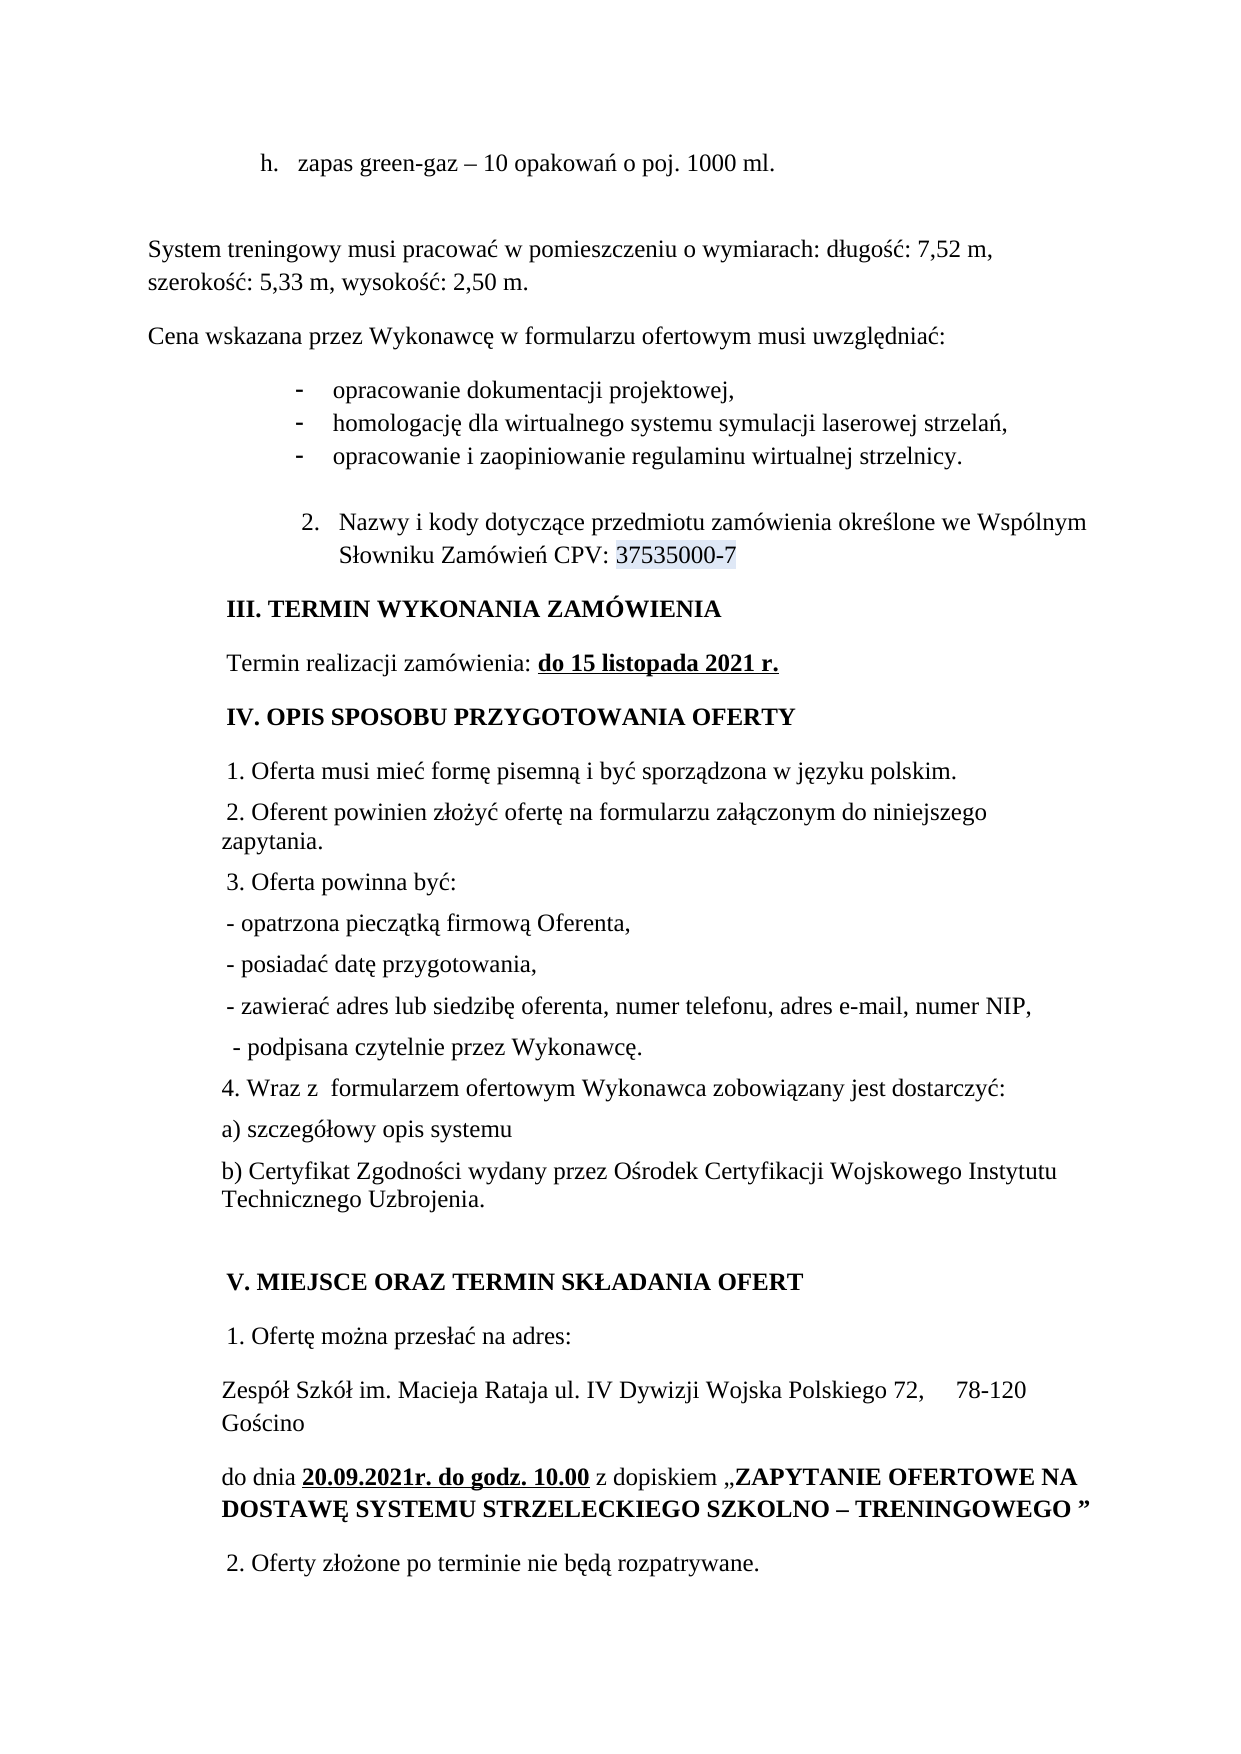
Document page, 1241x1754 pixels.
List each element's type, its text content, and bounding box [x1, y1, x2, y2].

text 4. Wraz z formularzem ofertowym Wykonawca zobowiązany jest dostarczyć: [148, 1073, 1093, 1102]
text b) Certyfikat Zgodności wydany przez Ośrodek Certyfikacji Wojskowego Instytutu Technicznego Uzbrojenia. [221, 1156, 1093, 1213]
text do dnia 20.09.2021r. do godz. 10.00 z dopiskiem „ZAPYTANIE OFERTOWE NA DOSTAWĘ SYSTEMU STRZELECKIEGO SZKOLNO – TRENINGOWEGO ” [221, 1462, 1093, 1523]
text - posiadać datę przygotowania, [221, 949, 1093, 978]
text 3. Oferta powinna być: [221, 867, 1093, 896]
list opracowanie i zaopiniowanie regulaminu wirtualnej strzelnicy. [295, 441, 1093, 470]
list homologację dla wirtualnego systemu symulacji laserowej strzelań, [295, 408, 1093, 437]
text Zespół Szkół im. Macieja Rataja ul. IV Dywizji Wojska Polskiego 72, 78-120 Gościno [221, 1375, 1093, 1436]
list Nazwy i kody dotyczące przedmiotu zamówienia określone we Wspólnym Słowniku Zamówień CPV: 37535000-7 [301, 507, 1093, 569]
text System treningowy musi pracować w pomieszczeniu o wymiarach: długość: 7,52 m, szerokość: 5,33 m, wysokość: 2,50 m. [148, 234, 1093, 296]
text Cena wskazana przez Wykonawcę w formularzu ofertowym musi uwzględniać: [148, 321, 1093, 350]
text - podpisana czytelnie przez Wykonawcę. [221, 1032, 1093, 1061]
text 2. Oferent powinien złożyć ofertę na formularzu załączonym do niniejszego zapytania. [221, 797, 1093, 854]
text 1. Ofertę można przesłać na adres: [221, 1321, 1093, 1349]
text Termin realizacji zamówienia: do 15 listopada 2021 r. [221, 648, 1093, 677]
text 2. Oferty złożone po terminie nie będą rozpatrywane. [221, 1548, 1093, 1577]
text - opatrzona pieczątką firmową Oferenta, [221, 908, 1093, 937]
text - zawierać adres lub siedzibę oferenta, numer telefonu, adres e-mail, numer NIP, [221, 991, 1093, 1019]
text a) szczegółowy opis systemu [148, 1114, 1093, 1143]
text 1. Oferta musi mieć formę pisemną i być sporządzona w języku polskim. [221, 756, 1093, 784]
list opracowanie dokumentacji projektowej, [295, 375, 1093, 404]
text V. MIEJSCE ORAZ TERMIN SKŁADANIA OFERT [221, 1267, 1093, 1296]
text III. TERMIN WYKONANIA ZAMÓWIENIA [221, 594, 1093, 623]
list zapas green-gaz – 10 opakowań o poj. 1000 ml. [260, 148, 1093, 176]
text IV. OPIS SPOSOBU PRZYGOTOWANIA OFERTY [221, 702, 1093, 731]
